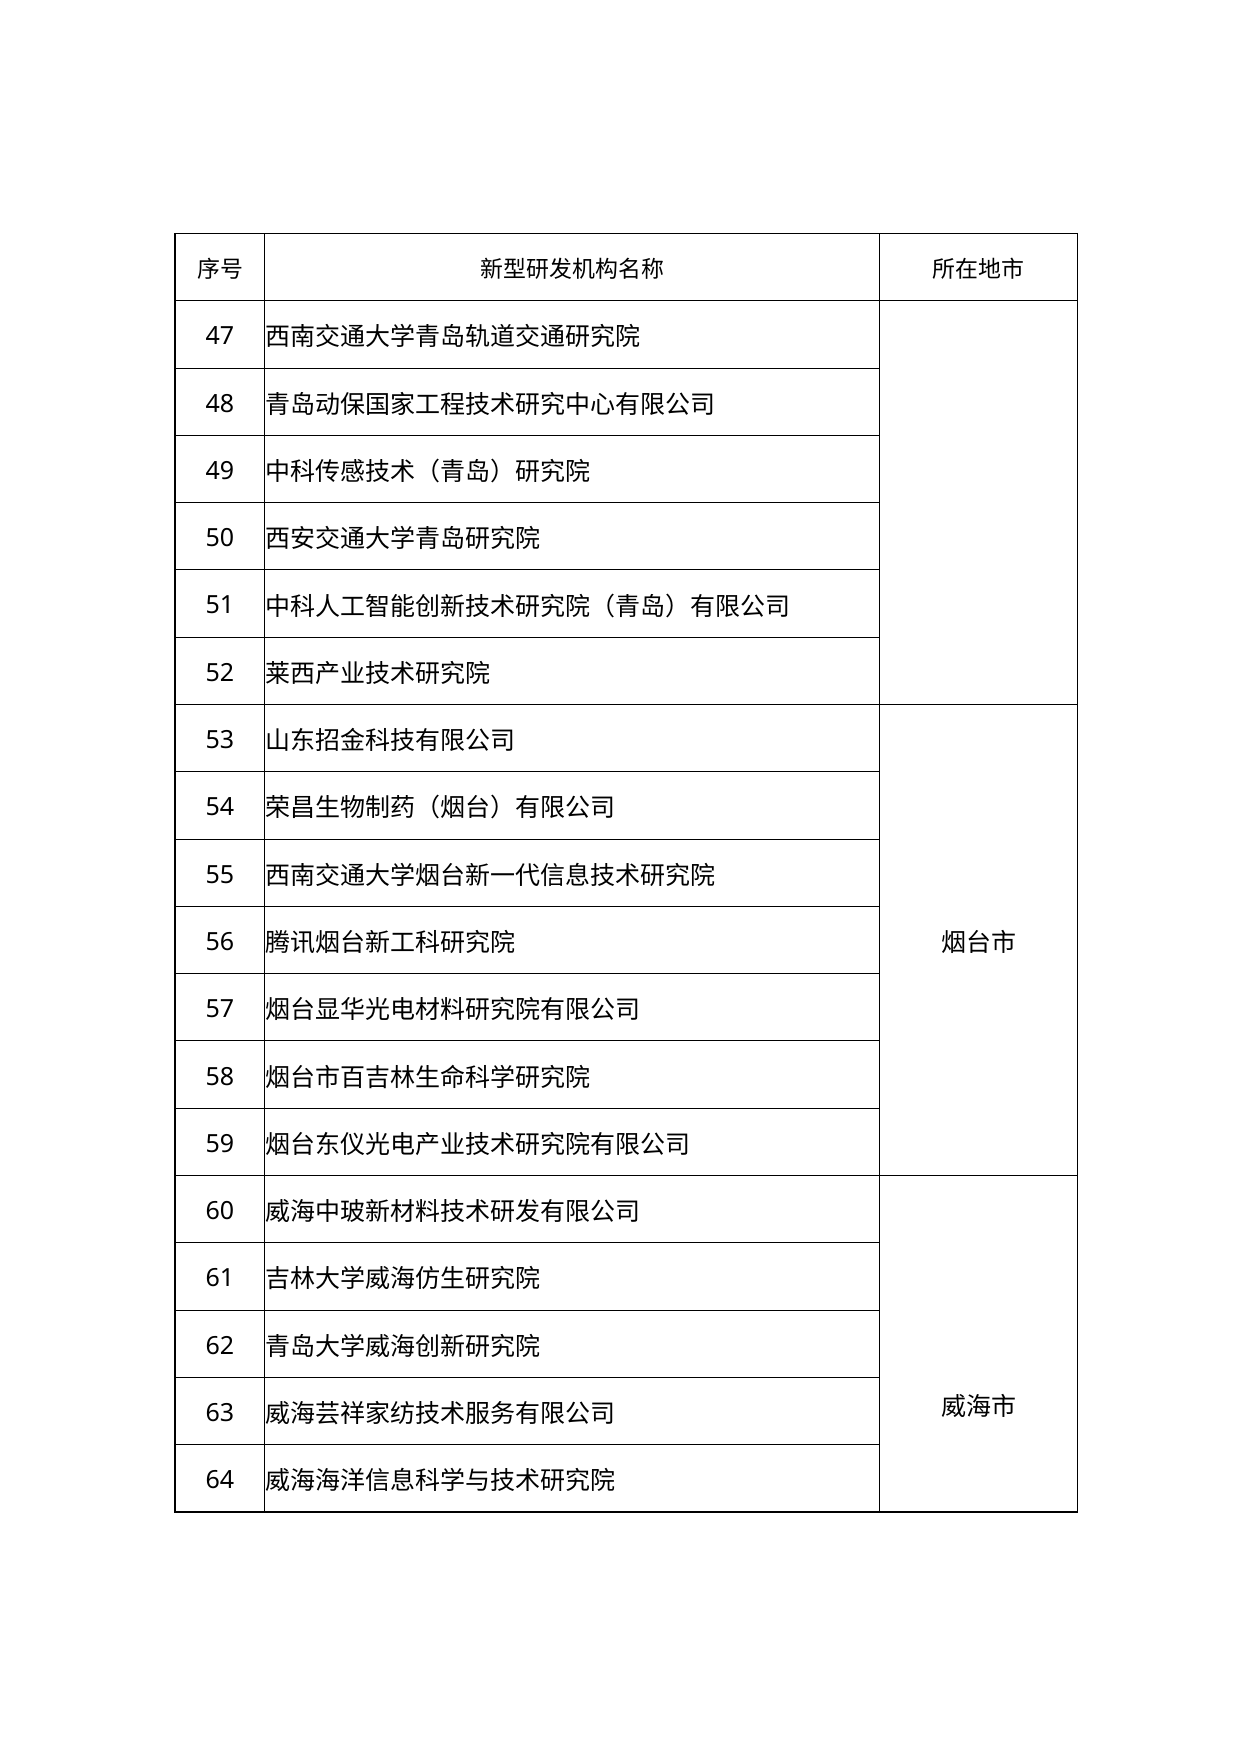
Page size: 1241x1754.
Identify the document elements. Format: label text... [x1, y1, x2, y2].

table_cell 56 [176, 907, 264, 973]
table_cell 威海市 威海市 [880, 1176, 1077, 1511]
table_cell 52 [176, 638, 264, 704]
table_cell 60 [176, 1176, 264, 1242]
table_cell 63 [176, 1378, 264, 1444]
table_cell 49 [176, 436, 264, 502]
table_cell 烟台显华光电材料研究院有限公司 [265, 974, 879, 1040]
table_header 序号 [176, 234, 264, 300]
table_cell 吉林大学威海仿生研究院 [265, 1243, 879, 1309]
table_cell 威海海洋信息科学与技术研究院 [265, 1445, 879, 1511]
table_cell 莱西产业技术研究院 [265, 638, 879, 704]
table_cell 54 [176, 772, 264, 838]
table_cell 48 [176, 369, 264, 435]
table_cell 62 [176, 1311, 264, 1377]
table_cell 腾讯烟台新工科研究院 [265, 907, 879, 973]
table_cell 西南交通大学青岛轨道交通研究院 [265, 301, 879, 367]
table_cell 西南交通大学烟台新一代信息技术研究院 [265, 840, 879, 906]
table_cell 威海芸祥家纺技术服务有限公司 [265, 1378, 879, 1444]
table_cell 51 [176, 570, 264, 637]
table_header 新型研发机构名称 [265, 234, 879, 300]
table_cell 61 [176, 1243, 264, 1309]
table_cell 荣昌生物制药（烟台）有限公司 [265, 772, 879, 838]
table_cell 50 [176, 503, 264, 569]
table_cell 58 [176, 1041, 264, 1108]
table_cell 烟台市 [880, 705, 1077, 1175]
table_cell 47 [176, 301, 264, 367]
table_cell 57 [176, 974, 264, 1040]
table_cell 烟台东仪光电产业技术研究院有限公司 [265, 1109, 879, 1175]
table_cell 青岛动保国家工程技术研究中心有限公司 [265, 369, 879, 435]
table_cell 53 [176, 705, 264, 771]
table_header 所在地市 [880, 234, 1077, 300]
table_cell 青岛大学威海创新研究院 [265, 1311, 879, 1377]
table_cell 西安交通大学青岛研究院 [265, 503, 879, 569]
table_cell 55 [176, 840, 264, 906]
table_cell 威海中玻新材料技术研发有限公司 [265, 1176, 879, 1242]
table_cell 中科传感技术（青岛）研究院 [265, 436, 879, 502]
table_cell 59 [176, 1109, 264, 1175]
table_cell 山东招金科技有限公司 [265, 705, 879, 771]
table_cell 烟台市百吉林生命科学研究院 [265, 1041, 879, 1108]
table_cell 64 [176, 1445, 264, 1511]
table_cell 中科人工智能创新技术研究院（青岛）有限公司 [265, 570, 879, 637]
